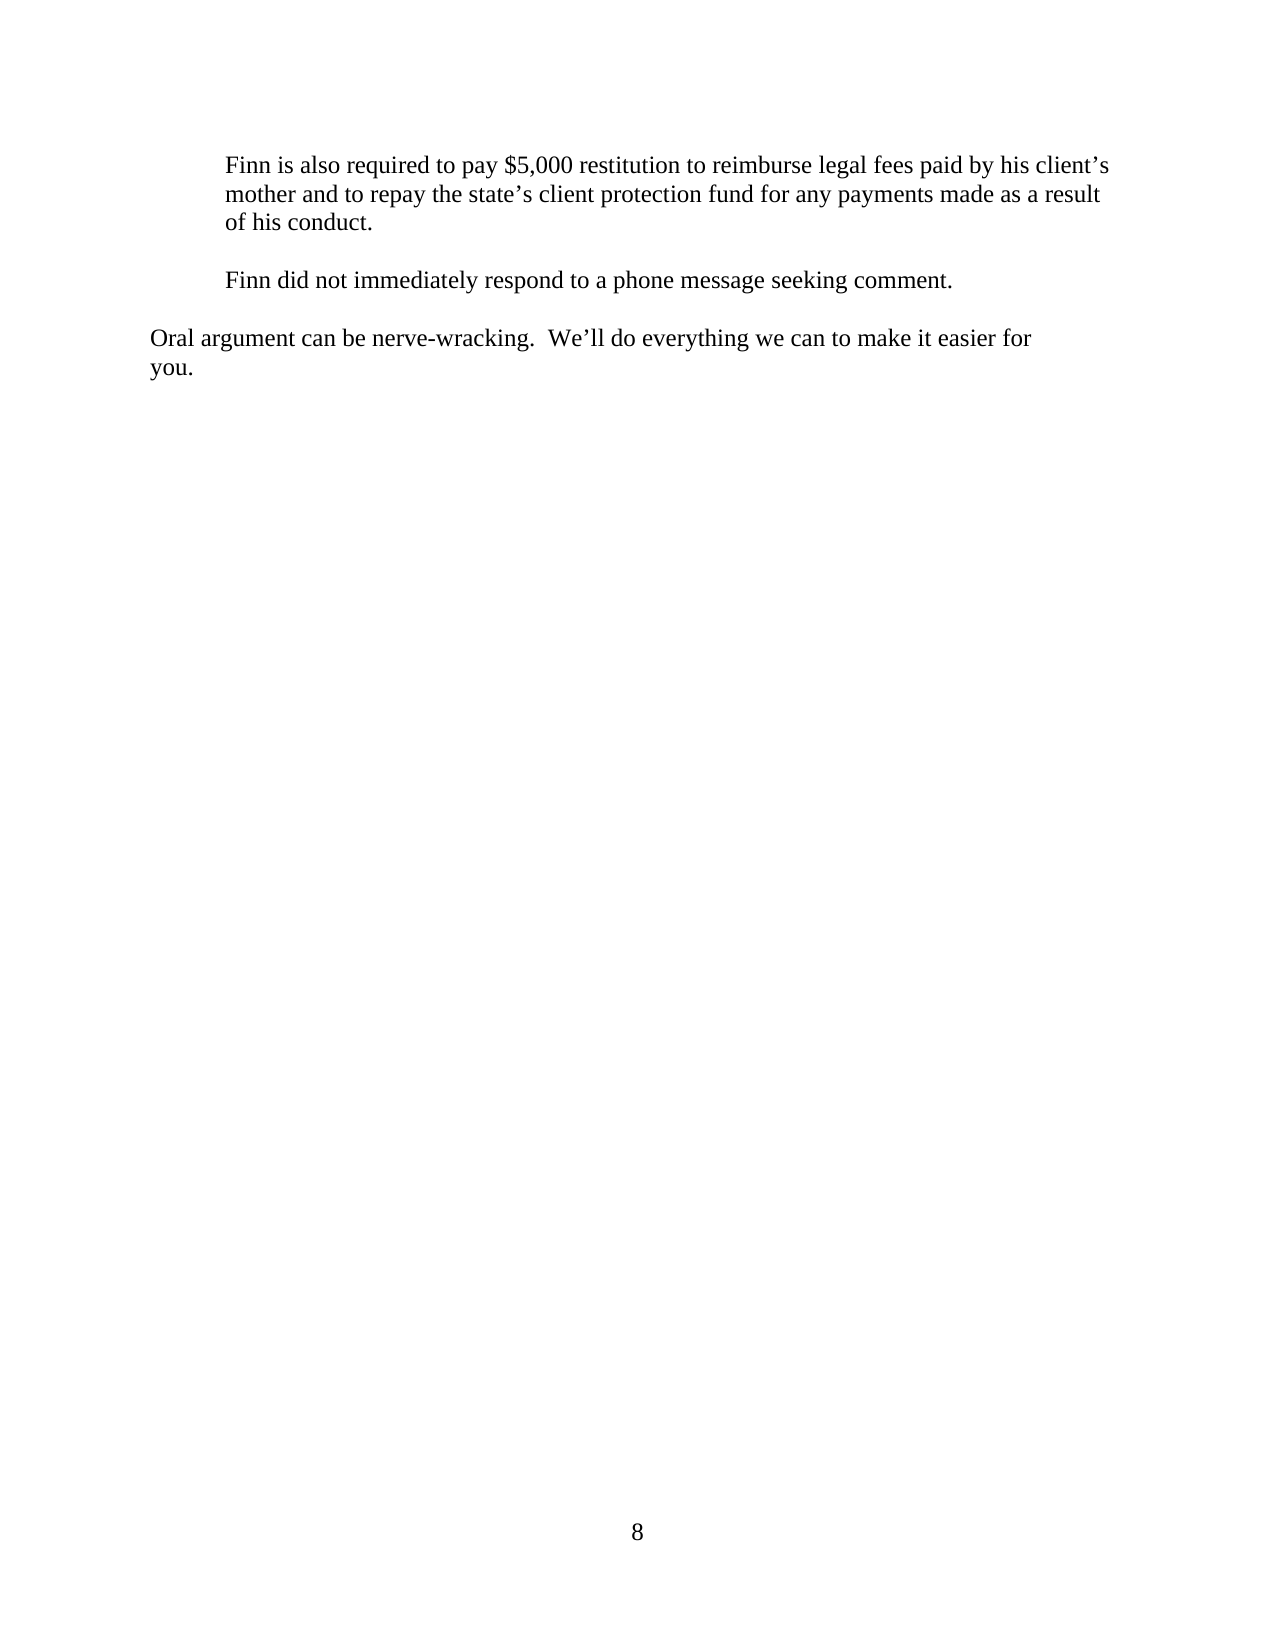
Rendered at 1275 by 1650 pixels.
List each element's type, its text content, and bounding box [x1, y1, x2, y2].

text Finn did not immediately respond to a phone message seeking comment. [225, 265, 1125, 294]
list Oral argument can be nerve-wracking. We’ll do everything we can to make it easier for you. [150, 323, 1050, 381]
text Finn is also required to pay $5,000 restitution to reimburse legal fees paid by his client’s mother and to repay the state’s client protection fund for any payments made as a result of his conduct. [225, 150, 1125, 236]
